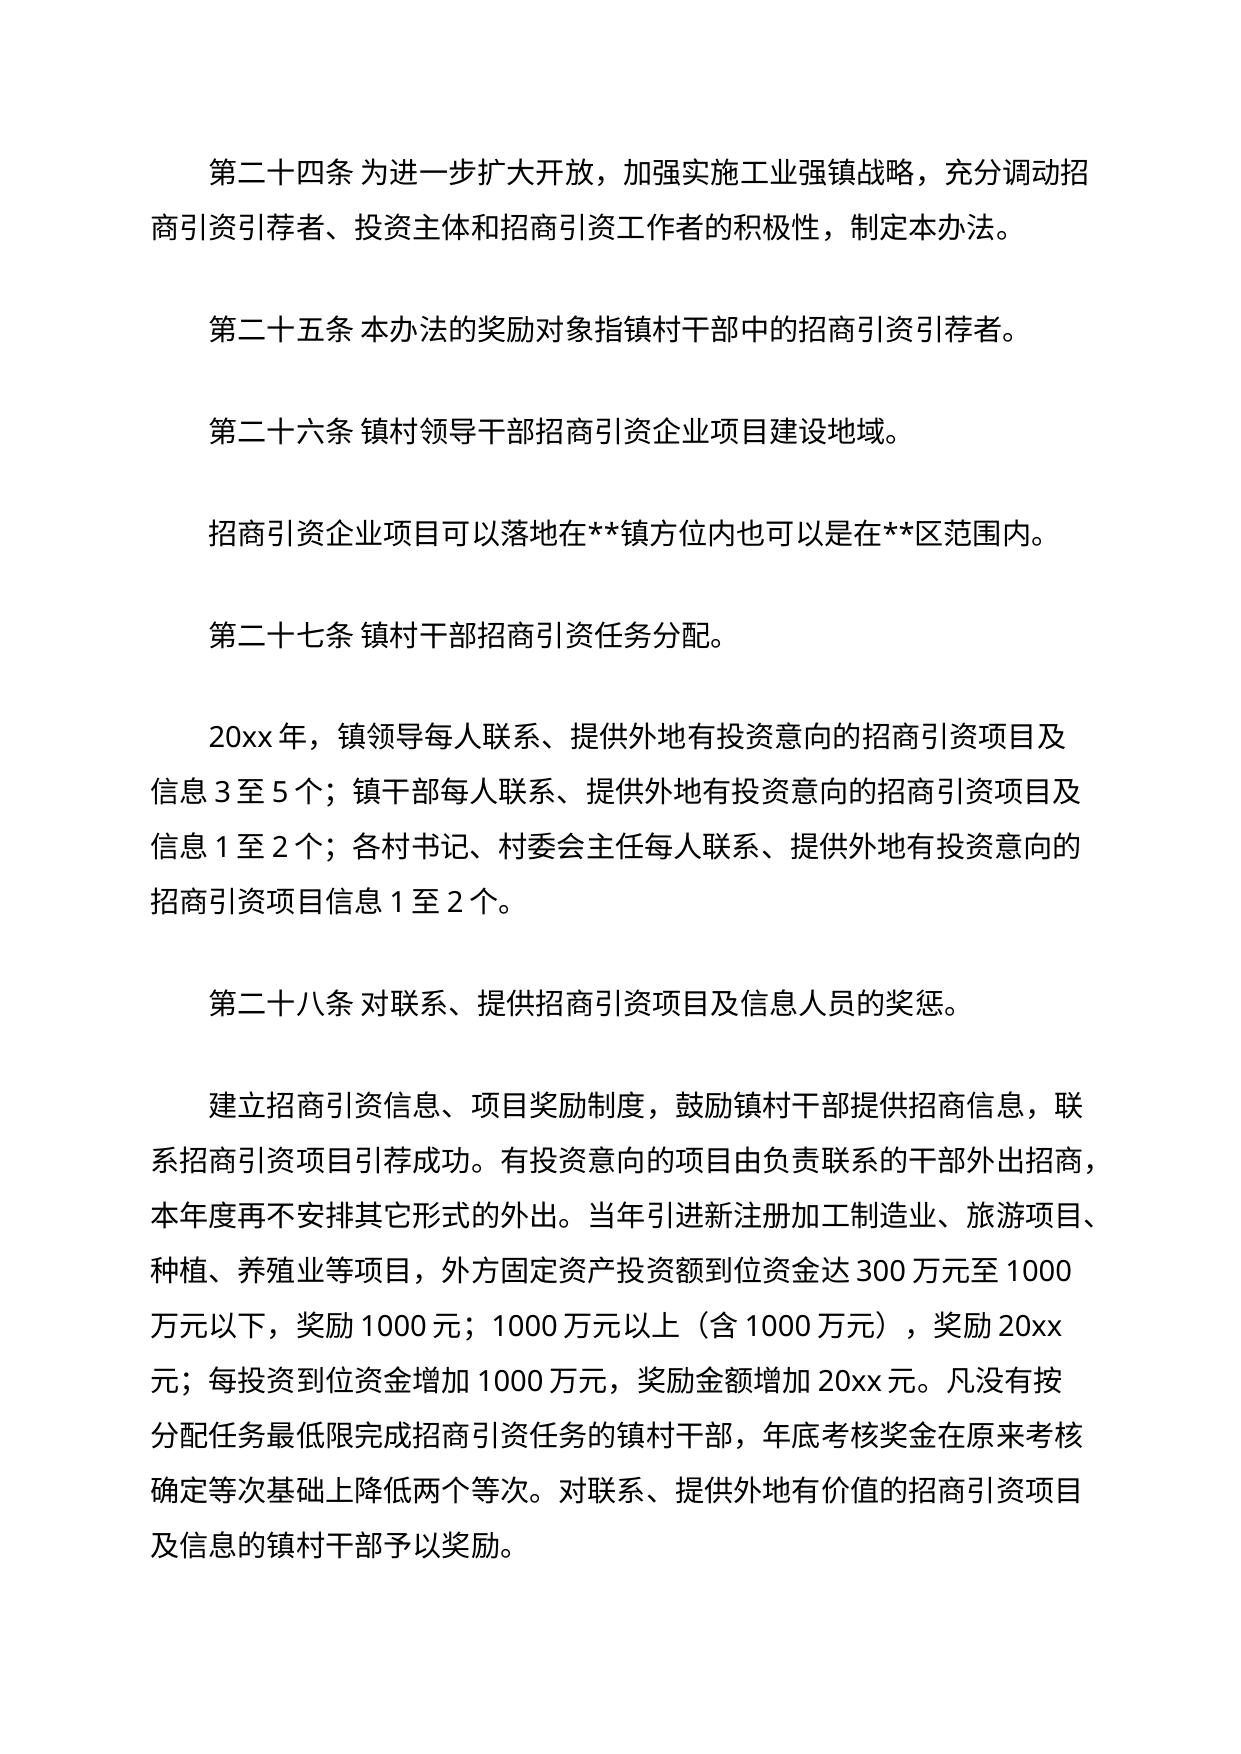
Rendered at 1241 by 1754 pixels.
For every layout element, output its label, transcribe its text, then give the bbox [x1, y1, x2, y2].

text 第二十六条 镇村领导干部招商引资企业项目建设地域。 [150, 408, 1090, 451]
text 第二十四条 为进一步扩大开放，加强实施工业强镇战略，充分调动招商引资引荐者、投资主体和招商引资工作者的积极性，制定本办法。 [150, 150, 1090, 247]
text 招商引资企业项目可以落地在**镇方位内也可以是在**区范围内。 [150, 510, 1090, 553]
text 建立招商引资信息、项目奖励制度，鼓励镇村干部提供招商信息，联系招商引资项目引荐成功。有投资意向的项目由负责联系的干部外出招商，本年度再不安排其它形式的外出。当年引进新注册加工制造业、旅游项目、种植、养殖业等项目，外方固定资产投资额到位资金达300万元至1000万元以下，奖励1000元；1000万元以上（含1000万元），奖励20xx元；每投资到位资金增加1000万元，奖励金额增加20xx元。凡没有按分配任务最低限完成招商引资任务的镇村干部，年底考核奖金在原来考核确定等次基础上降低两个等次。对联系、提供外地有价值的招商引资项目及信息的镇村干部予以奖励。 [150, 1083, 1090, 1564]
text 第二十五条 本办法的奖励对象指镇村干部中的招商引资引荐者。 [150, 307, 1090, 349]
text 第二十八条 对联系、提供招商引资项目及信息人员的奖惩。 [150, 981, 1090, 1023]
text 20xx年，镇领导每人联系、提供外地有投资意向的招商引资项目及信息3至5个；镇干部每人联系、提供外地有投资意向的招商引资项目及信息1至2个；各村书记、村委会主任每人联系、提供外地有投资意向的招商引资项目信息1至2个。 [150, 714, 1090, 921]
text 第二十七条 镇村干部招商引资任务分配。 [150, 612, 1090, 654]
